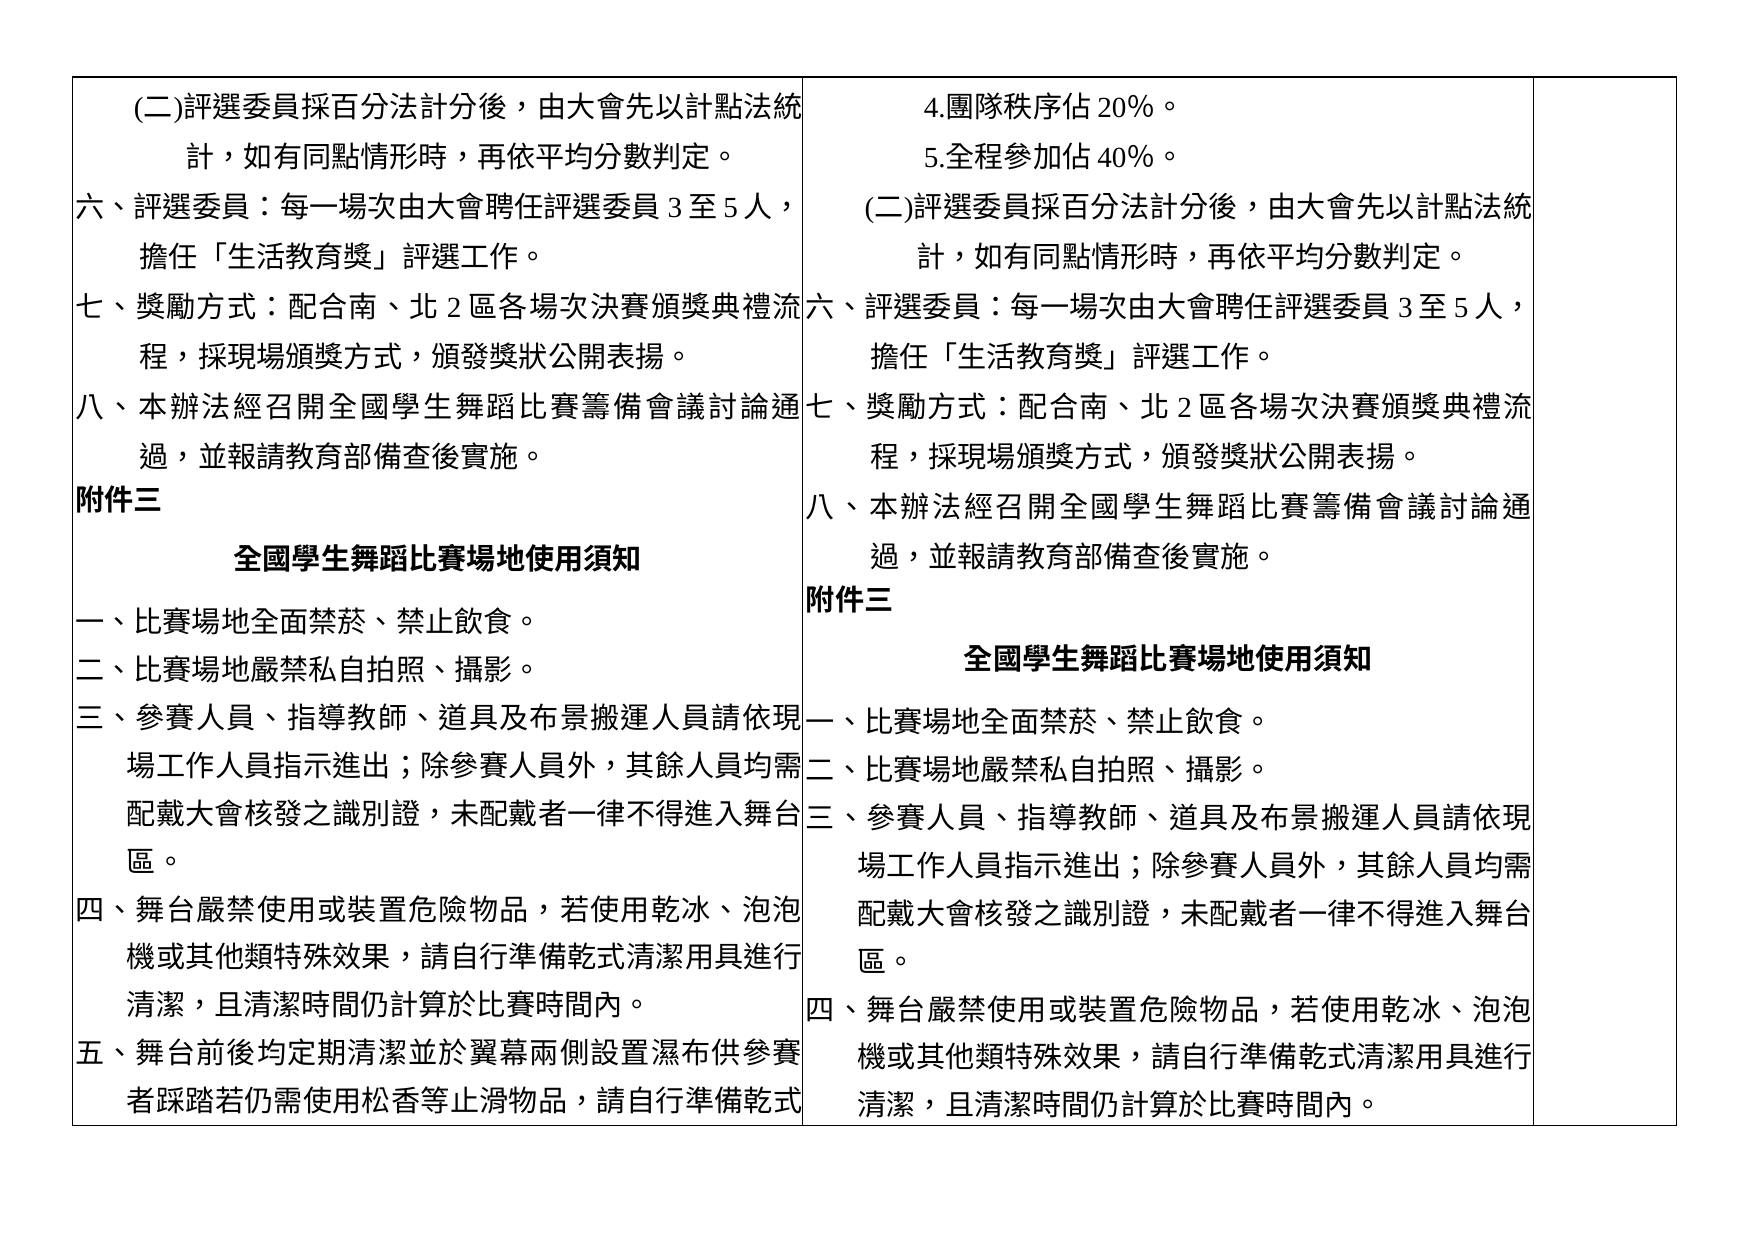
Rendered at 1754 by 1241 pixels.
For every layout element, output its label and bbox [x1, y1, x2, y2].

table_cell [73, 78, 802, 1125]
table_cell [803, 78, 1533, 1125]
table_cell [1534, 78, 1676, 1125]
